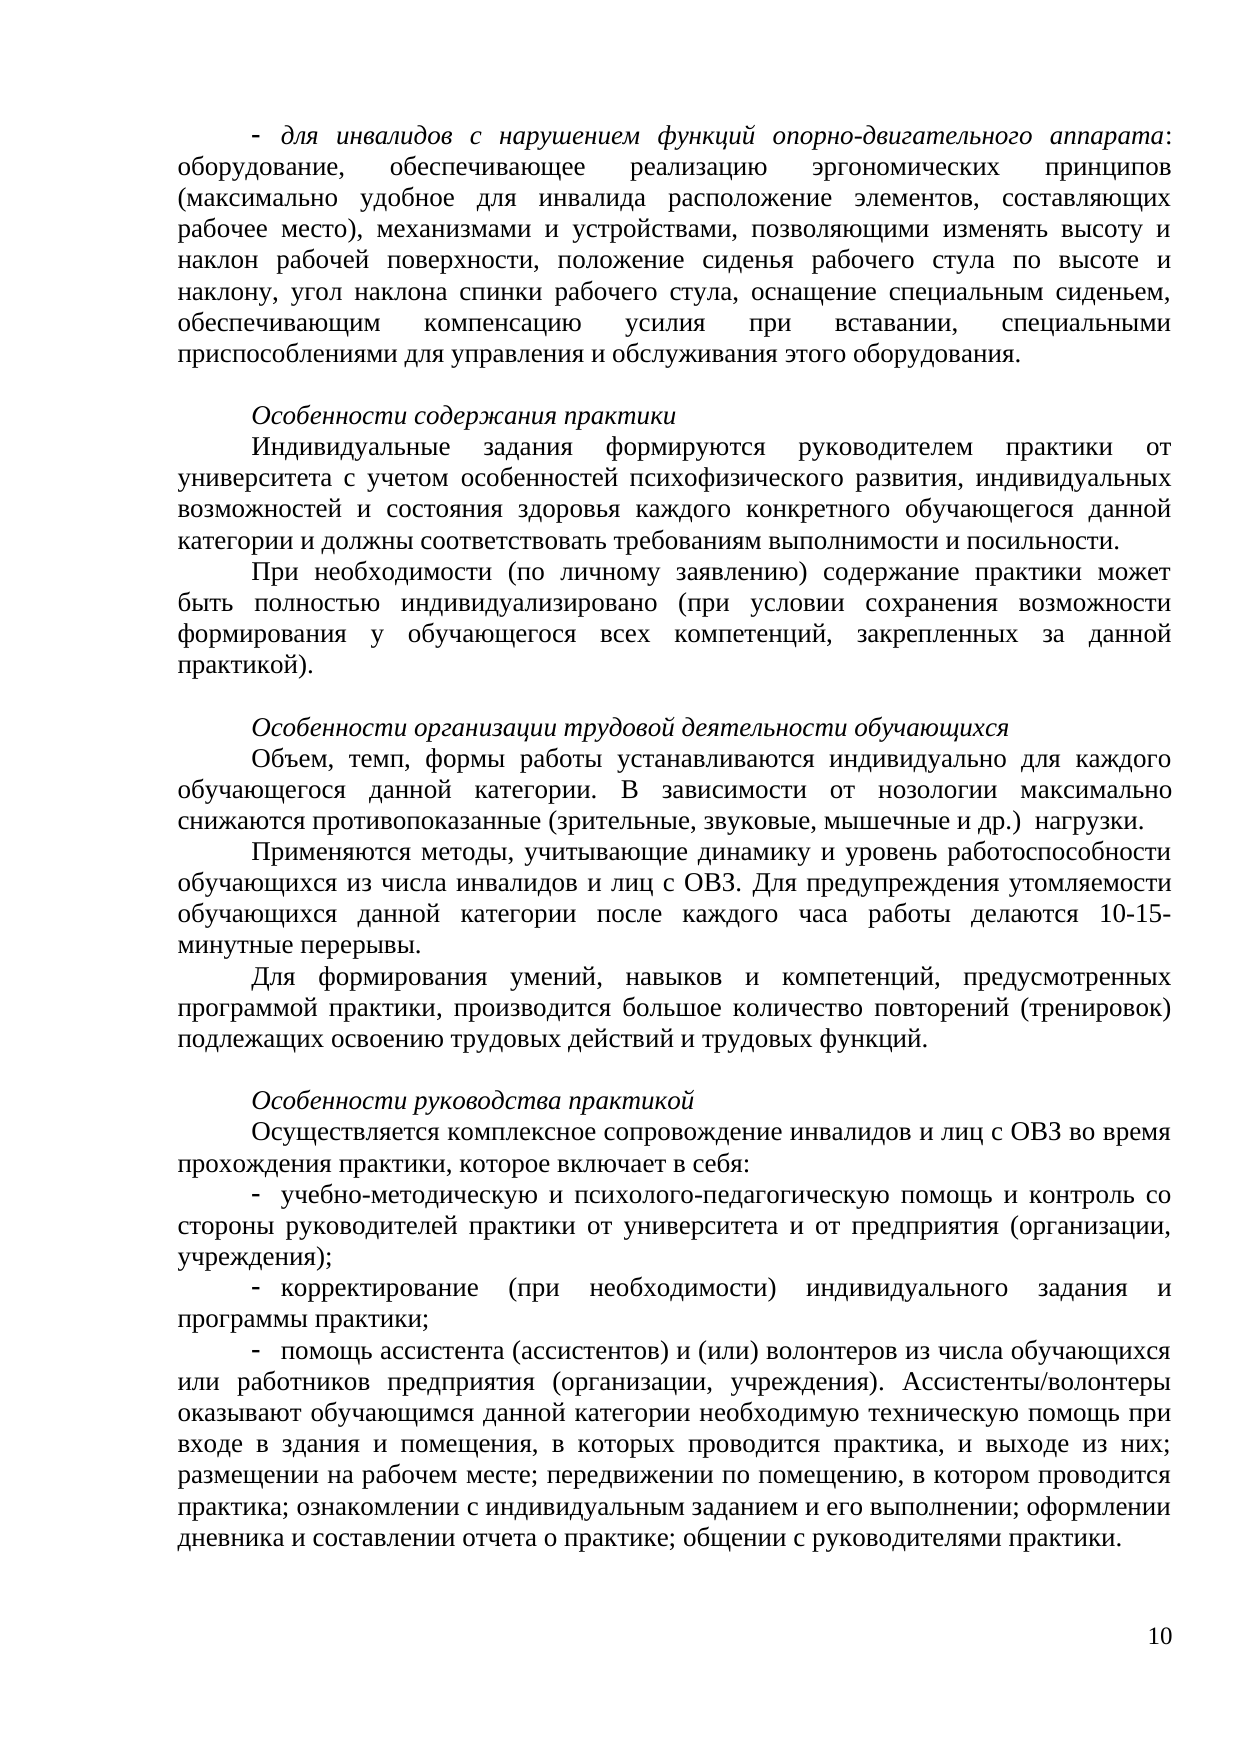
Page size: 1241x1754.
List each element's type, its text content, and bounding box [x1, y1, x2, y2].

list учебно-методическую и психолого-педагогическую помощь и контроль со стороны руководителей практики от университета и от предприятия (организации, учреждения); [177, 1178, 1172, 1271]
text Применяются методы, учитывающие динамику и уровень работоспособности обучающихся из числа инвалидов и лиц с ОВЗ. Для предупреждения утомляемости обучающихся данной категории после каждого часа работы делаются 10-15-минутные перерывы. [177, 835, 1172, 960]
list для инвалидов с нарушением функций опорно-двигательного аппарата: оборудование, обеспечивающее реализацию эргономических принципов (максимально удобное для инвалида расположение элементов, составляющих рабочее место), механизмами и устройствами, позволяющими изменять высоту и наклон рабочей поверхности, положение сиденья рабочего стула по высоте и наклону, угол наклона спинки рабочего стула, оснащение специальным сиденьем, обеспечивающим компенсацию усилия при вставании, специальными приспособлениями для управления и обслуживания этого оборудования. [177, 119, 1172, 368]
list помощь ассистента (ассистентов) и (или) волонтеров из числа обучающихся или работников предприятия (организации, учреждения). Ассистенты/волонтеры оказывают обучающимся данной категории необходимую техническую помощь при входе в здания и помещения, в которых проводится практика, и выходе из них; размещении на рабочем месте; передвижении по помещению, в котором проводится практика; ознакомлении с индивидуальным заданием и его выполнении; оформлении дневника и составлении отчета о практике; общении с руководителями практики. [177, 1334, 1172, 1552]
text Индивидуальные задания формируются руководителем практики от университета с учетом особенностей психофизического развития, индивидуальных возможностей и состояния здоровья каждого конкретного обучающегося данной категории и должны соответствовать требованиям выполнимости и посильности. [177, 430, 1172, 555]
text Для формирования умений, навыков и компетенций, предусмотренных программой практики, производится большое количество повторений (тренировок) подлежащих освоению трудовых действий и трудовых функций. [177, 960, 1172, 1053]
text Осуществляется комплексное сопровождение инвалидов и лиц с ОВЗ во время прохождения практики, которое включает в себя: [177, 1116, 1172, 1178]
text Особенности руководства практикой [177, 1084, 1172, 1116]
text Особенности организации трудовой деятельности обучающихся [177, 711, 1172, 742]
list корректирование (при необходимости) индивидуального задания и программы практики; [177, 1271, 1172, 1334]
text Особенности содержания практики [177, 399, 1172, 430]
text При необходимости (по личному заявлению) содержание практики может быть полностью индивидуализировано (при условии сохранения возможности формирования у обучающегося всех компетенций, закрепленных за данной практикой). [177, 555, 1172, 679]
text Объем, темп, формы работы устанавливаются индивидуально для каждого обучающегося данной категории. В зависимости от нозологии максимально снижаются противопоказанные (зрительные, звуковые, мышечные и др.) нагрузки. [177, 742, 1172, 835]
